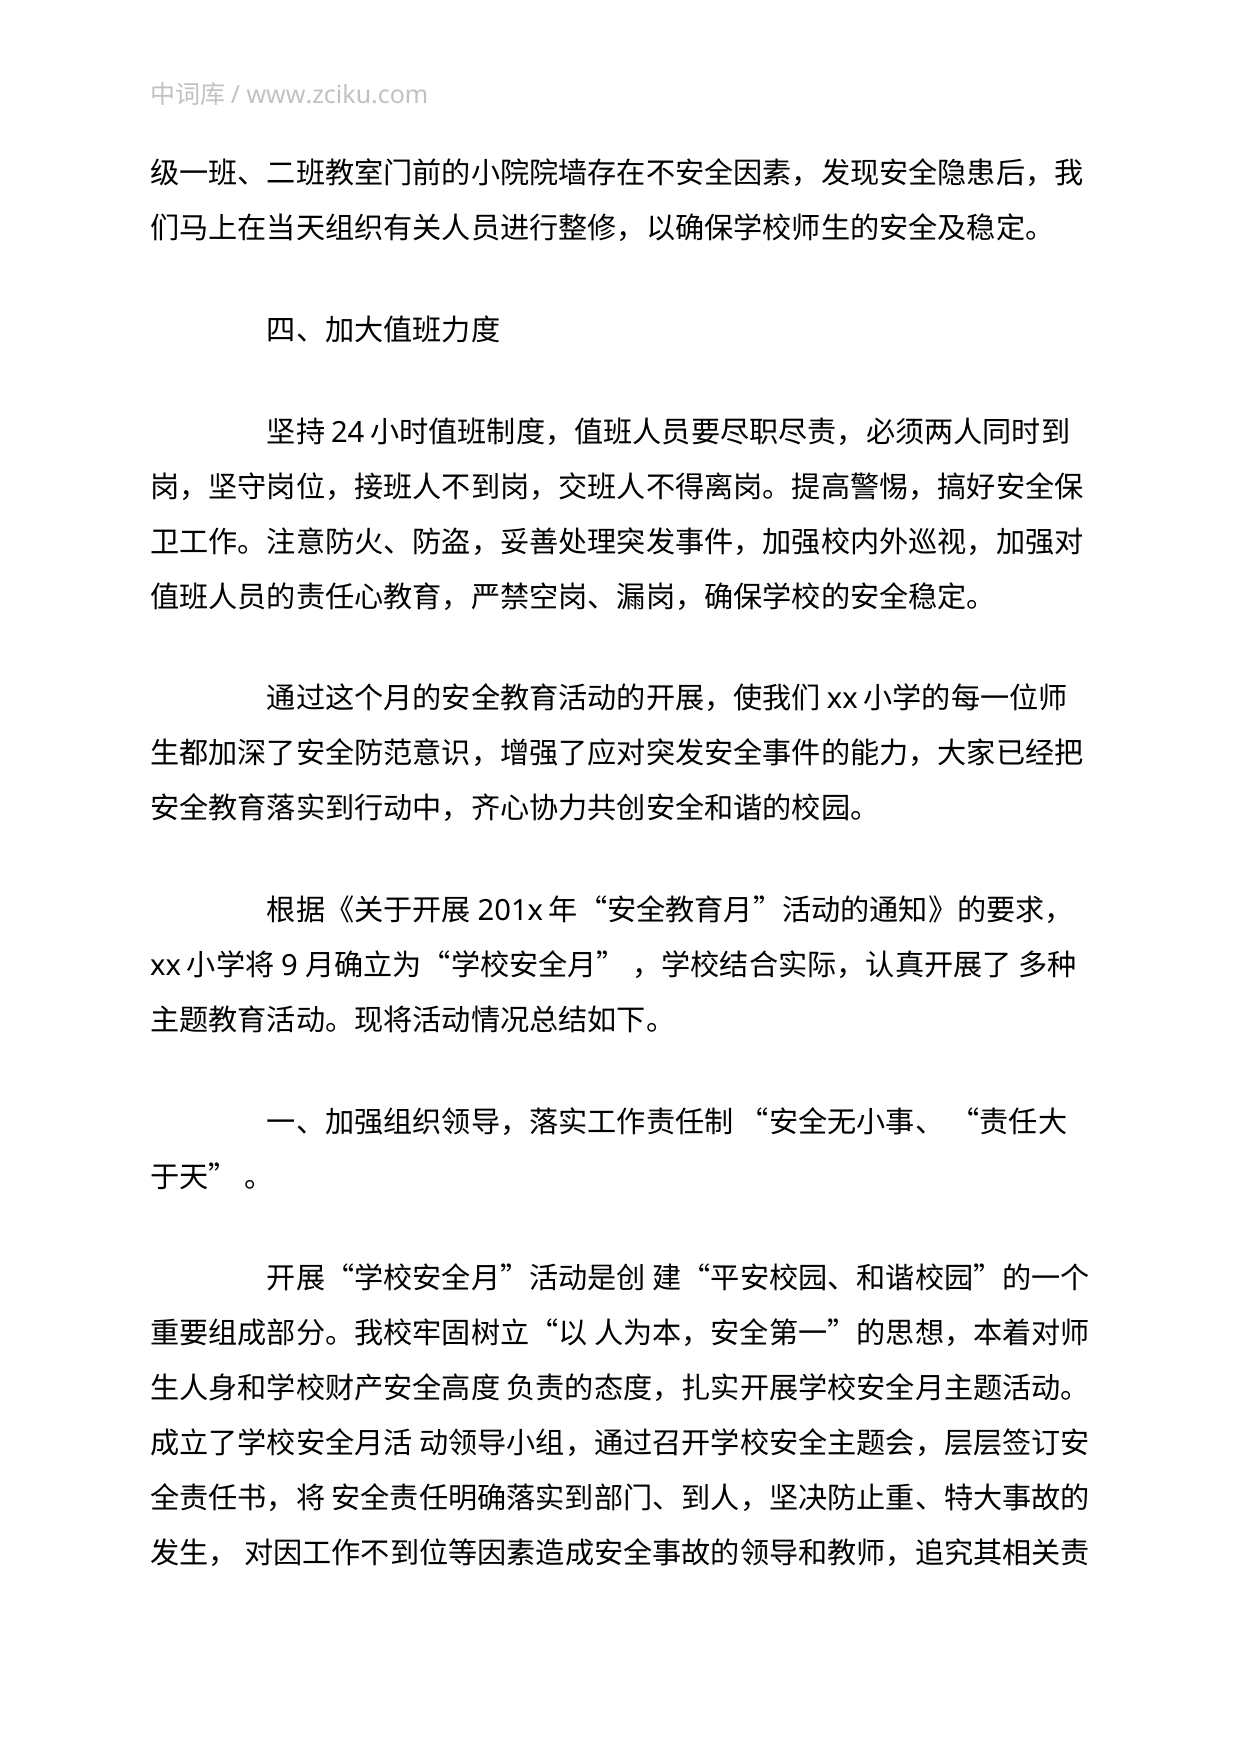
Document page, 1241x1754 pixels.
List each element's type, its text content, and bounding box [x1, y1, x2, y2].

text 根据《关于开展 201x年“安全教育月”活动的通知》的要求， xx小学将 9 月确立为“学校安全月” ，学校结合实际，认真开展了 多种主题教育活动。现将活动情况总结如下。 [150, 887, 1090, 1039]
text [150, 1255, 1090, 1572]
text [150, 150, 1090, 247]
text 四、加大值班力度 [150, 307, 1090, 349]
text 坚持24小时值班制度，值班人员要尽职尽责，必须两人同时到岗，坚守岗位，接班人不到岗，交班人不得离岗。提高警惕，搞好安全保卫工作。注意防火、防盗，妥善处理突发事件，加强校内外巡视，加强对值班人员的责任心教育，严禁空岗、漏岗，确保学校的安全稳定。 [150, 408, 1090, 616]
text 一、加强组织领导，落实工作责任制 “安全无小事、 “责任大于天” 。 [150, 1098, 1090, 1196]
text 通过这个月的安全教育活动的开展，使我们xx小学的每一位师生都加深了安全防范意识，增强了应对突发安全事件的能力，大家已经把安全教育落实到行动中，齐心协力共创安全和谐的校园。 [150, 675, 1090, 827]
